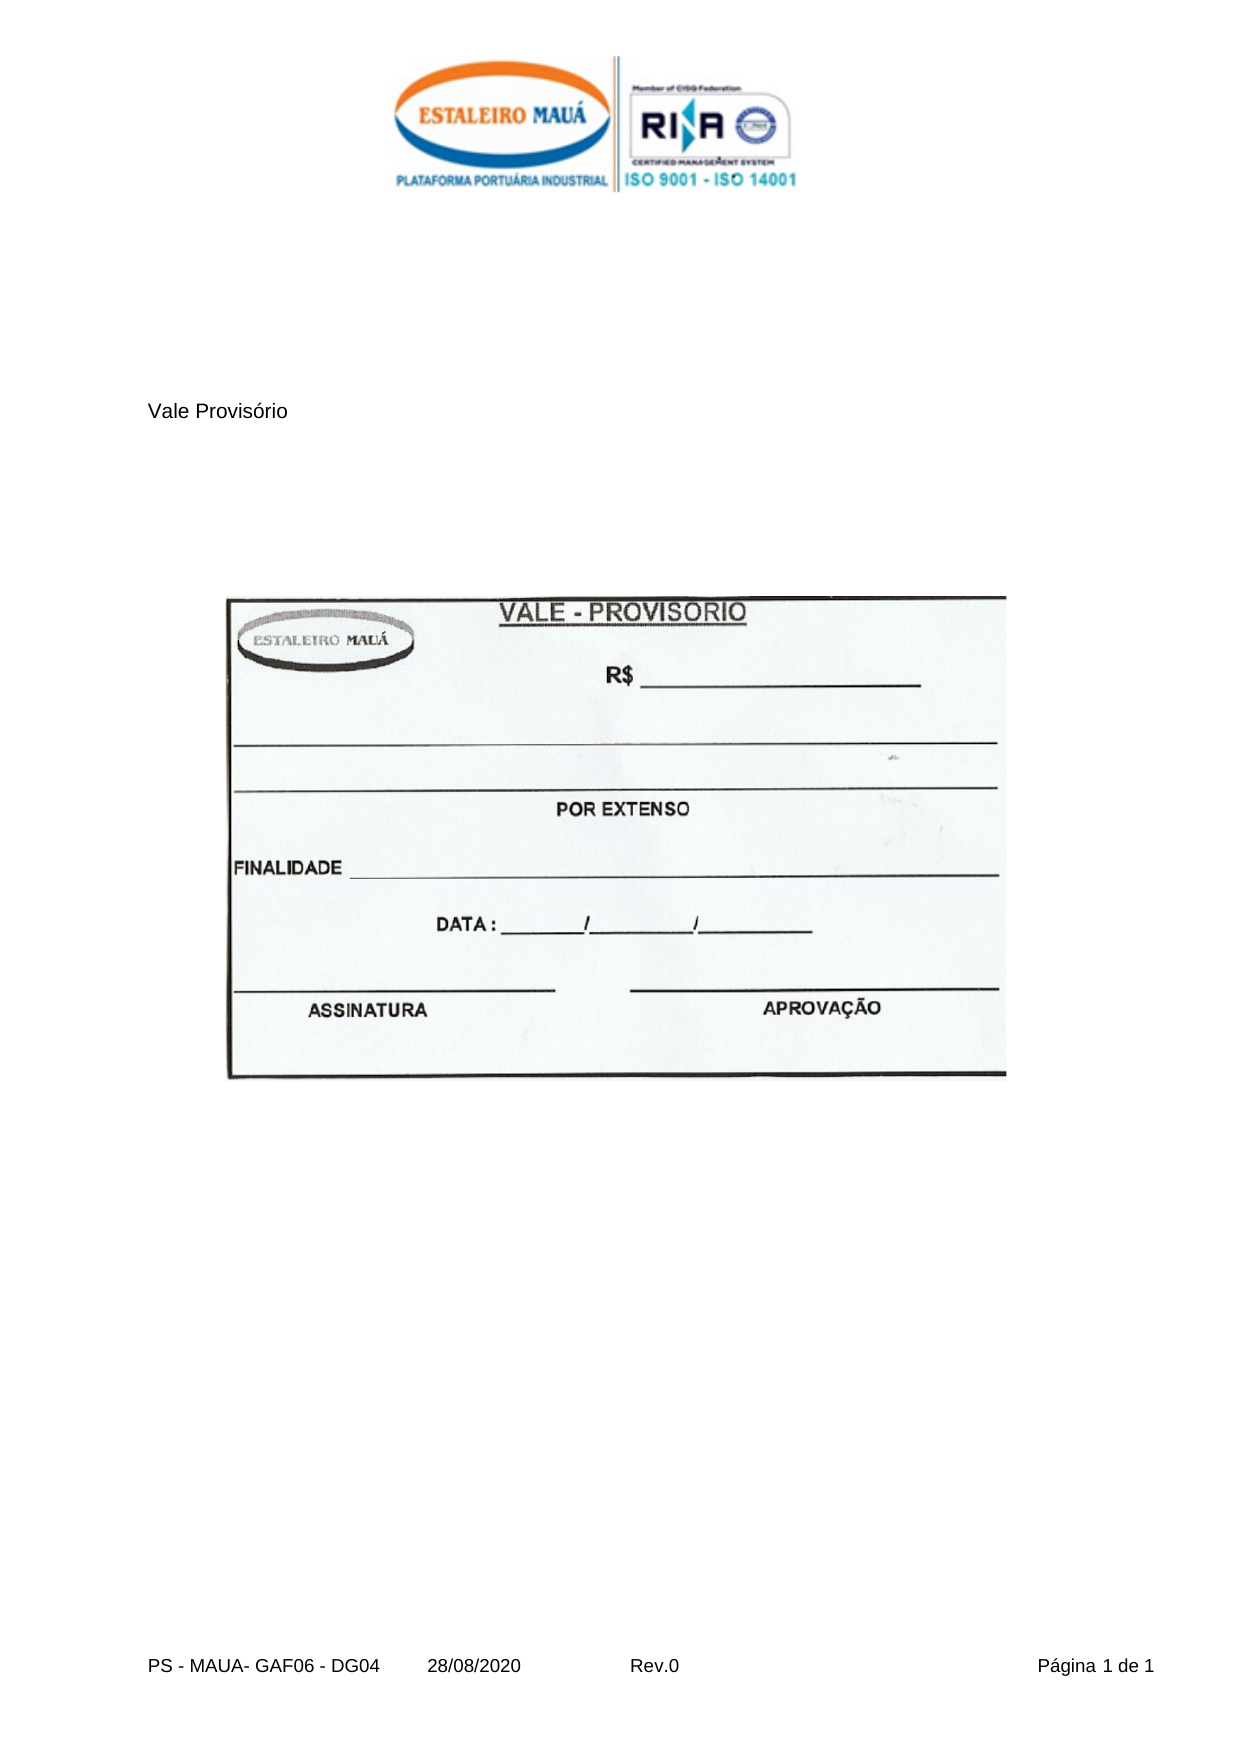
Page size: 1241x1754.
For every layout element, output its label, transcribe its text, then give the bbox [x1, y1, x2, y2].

text Vale Provisório [148, 399, 1181, 423]
picture [388, 53, 828, 196]
